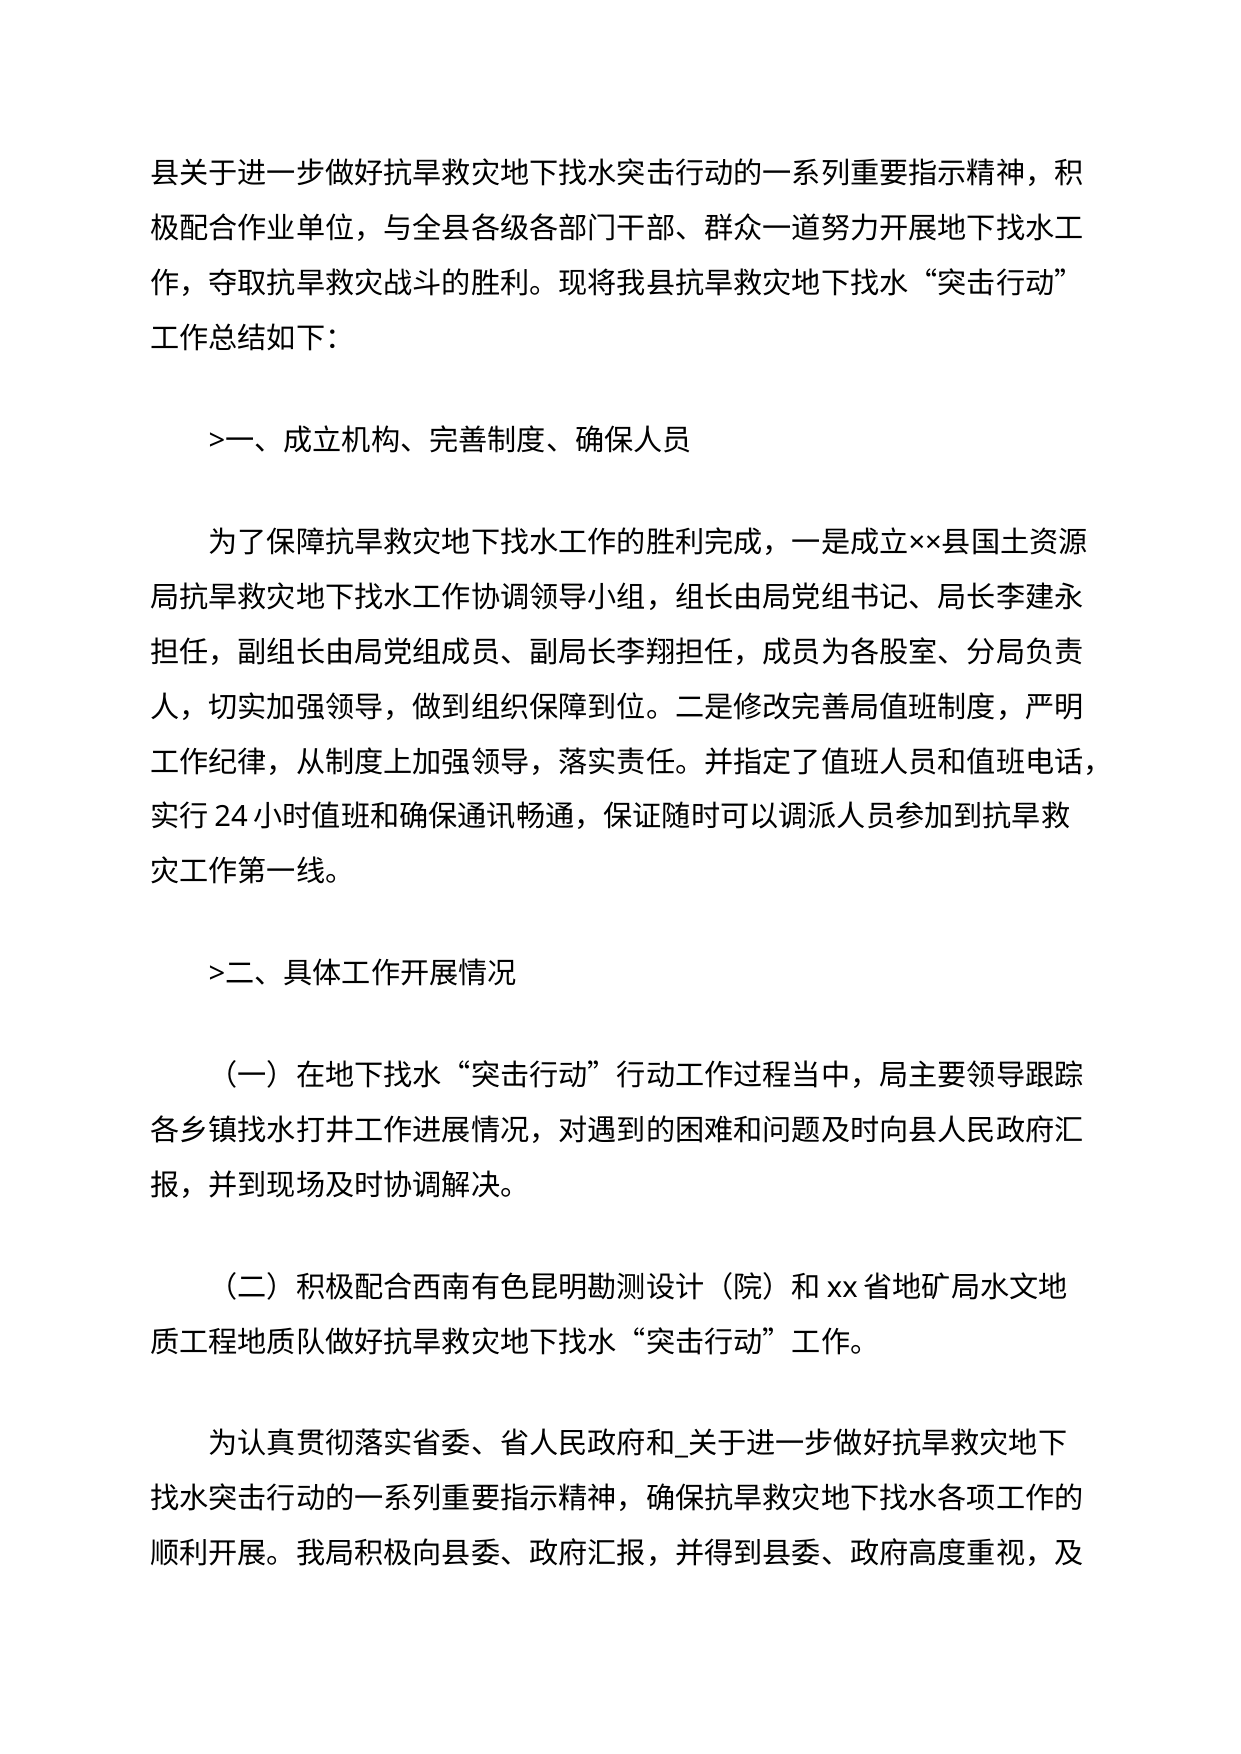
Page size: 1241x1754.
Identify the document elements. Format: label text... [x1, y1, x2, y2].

text （二）积极配合西南有色昆明勘测设计（院）和xx省地矿局水文地质工程地质队做好抗旱救灾地下找水“突击行动”工作。 [150, 1263, 1090, 1361]
text >一、成立机构、完善制度、确保人员 [150, 416, 1090, 459]
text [150, 1420, 1090, 1572]
text 为了保障抗旱救灾地下找水工作的胜利完成，一是成立××县国土资源局抗旱救灾地下找水工作协调领导小组，组长由局党组书记、局长李建永担任，副组长由局党组成员、副局长李翔担任，成员为各股室、分局负责人，切实加强领导，做到组织保障到位。二是修改完善局值班制度，严明工作纪律，从制度上加强领导，落实责任。并指定了值班人员和值班电话，实行24小时值班和确保通讯畅通，保证随时可以调派人员参加到抗旱救灾工作第一线。 [150, 518, 1090, 890]
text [150, 150, 1090, 357]
text （一）在地下找水“突击行动”行动工作过程当中，局主要领导跟踪各乡镇找水打井工作进展情况，对遇到的困难和问题及时向县人民政府汇报，并到现场及时协调解决。 [150, 1052, 1090, 1204]
text >二、具体工作开展情况 [150, 950, 1090, 992]
